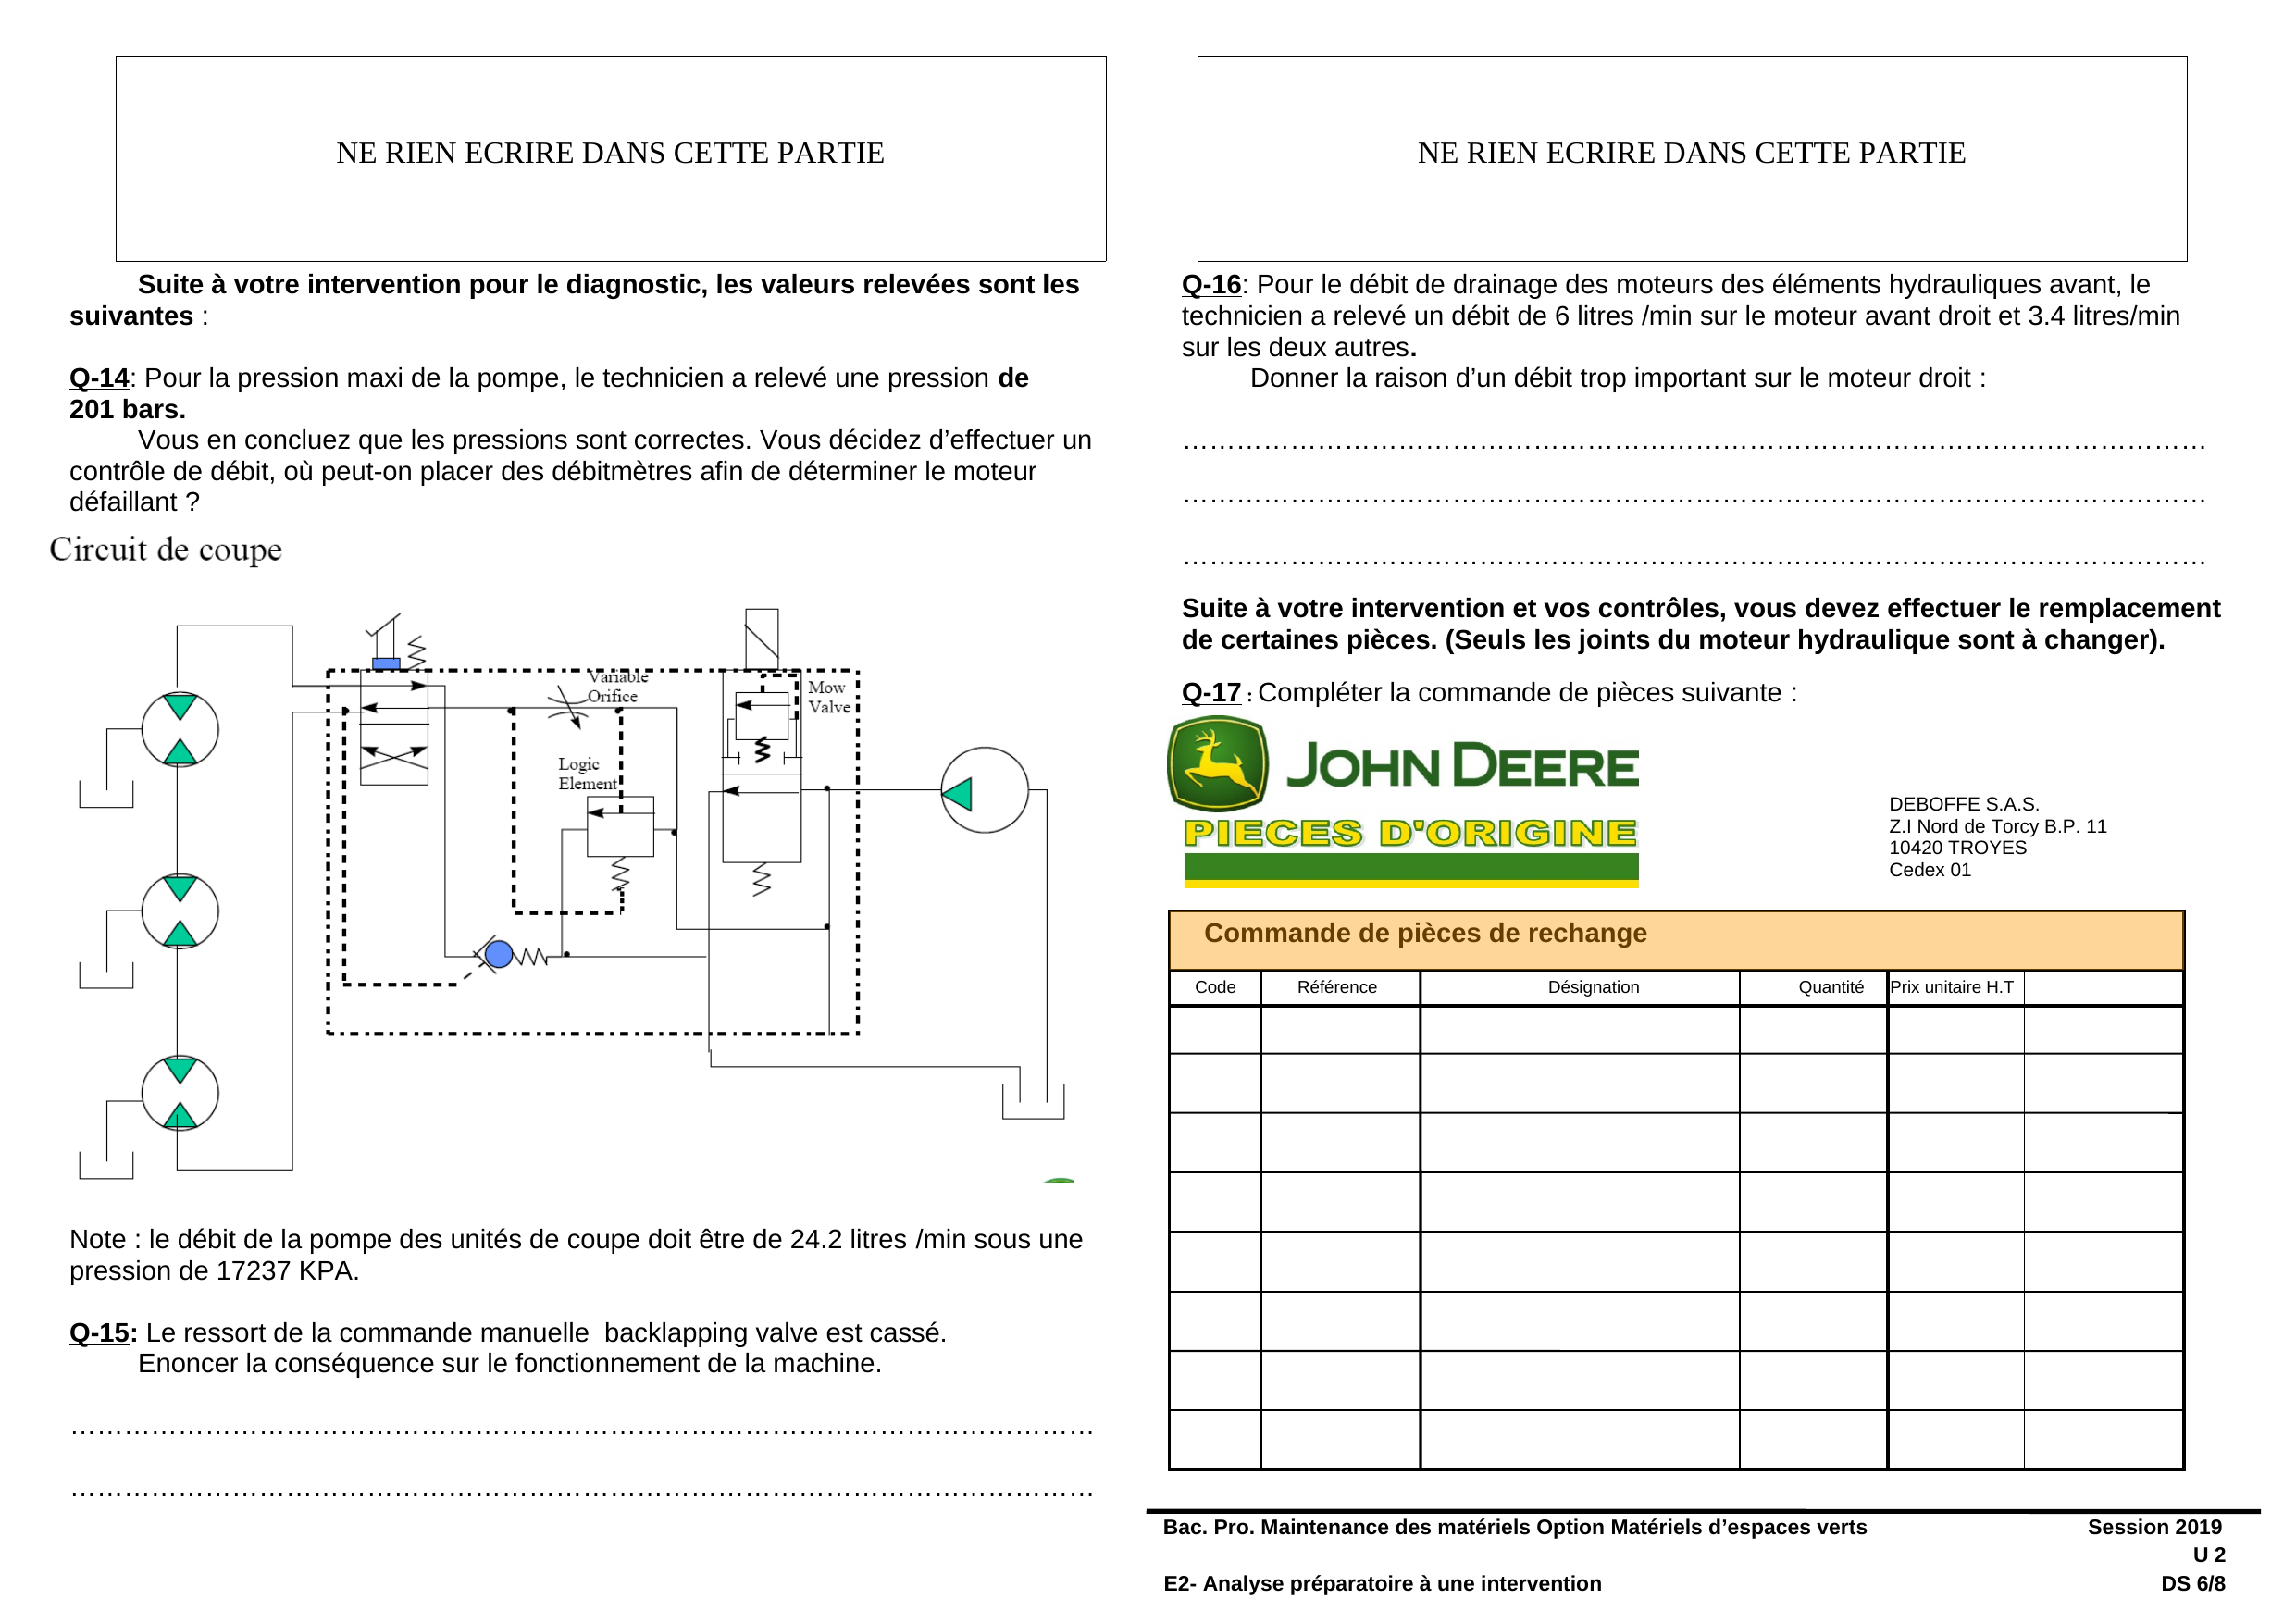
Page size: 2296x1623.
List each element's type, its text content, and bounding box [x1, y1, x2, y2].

text …………………………………………………………………………………………………… [69, 1409, 1113, 1441]
text …………………………………………………………………………………………………… [69, 1472, 1113, 1503]
text …………………………………………………………………………………………………… [1182, 477, 2226, 508]
text Q-17 : Compléter la commande de pièces suivante : [1182, 677, 2226, 708]
text Q-14: Pour la pression maxi de la pompe, le technicien a relevé une pression de [69, 362, 1113, 392]
text Donner la raison d’un débit trop important sur le moteur droit : [1182, 362, 2226, 392]
text Suite à votre intervention et vos contrôles, vous devez effectuer le remplacement de certaines pièces. (Seuls les joints du moteur hydraulique sont à changer). [1182, 592, 2226, 654]
text Enoncer la conséquence sur le fonctionnement de la machine. [69, 1347, 1113, 1379]
text …………………………………………………………………………………………………… [1182, 424, 2226, 455]
text Note : le débit de la pompe des unités de coupe doit être de 24.2 litres /min sous une pression de 17237 KPA. [69, 1223, 1113, 1285]
text Q-15: Le ressort de la commande manuelle backlapping valve est cassé. [69, 1317, 1113, 1347]
text Q-16: Pour le débit de drainage des moteurs des éléments hydrauliques avant, le technicien a relevé un débit de 6 litres /min sur le moteur avant droit et 3.4 litres/min sur les deux autres. [1182, 268, 2226, 362]
picture [1166, 715, 1640, 888]
picture [41, 530, 1074, 1183]
text …………………………………………………………………………………………………… [1182, 539, 2226, 570]
text Suite à votre intervention pour le diagnostic, les valeurs relevées sont les suivantes : [69, 268, 1113, 330]
text 201 bars. [69, 392, 1113, 424]
text Vous en concluez que les pressions sont correctes. Vous décidez d’effectuer un contrôle de débit, où peut-on placer des débitmètres afin de déterminer le moteur défaillant ? [69, 424, 1113, 517]
